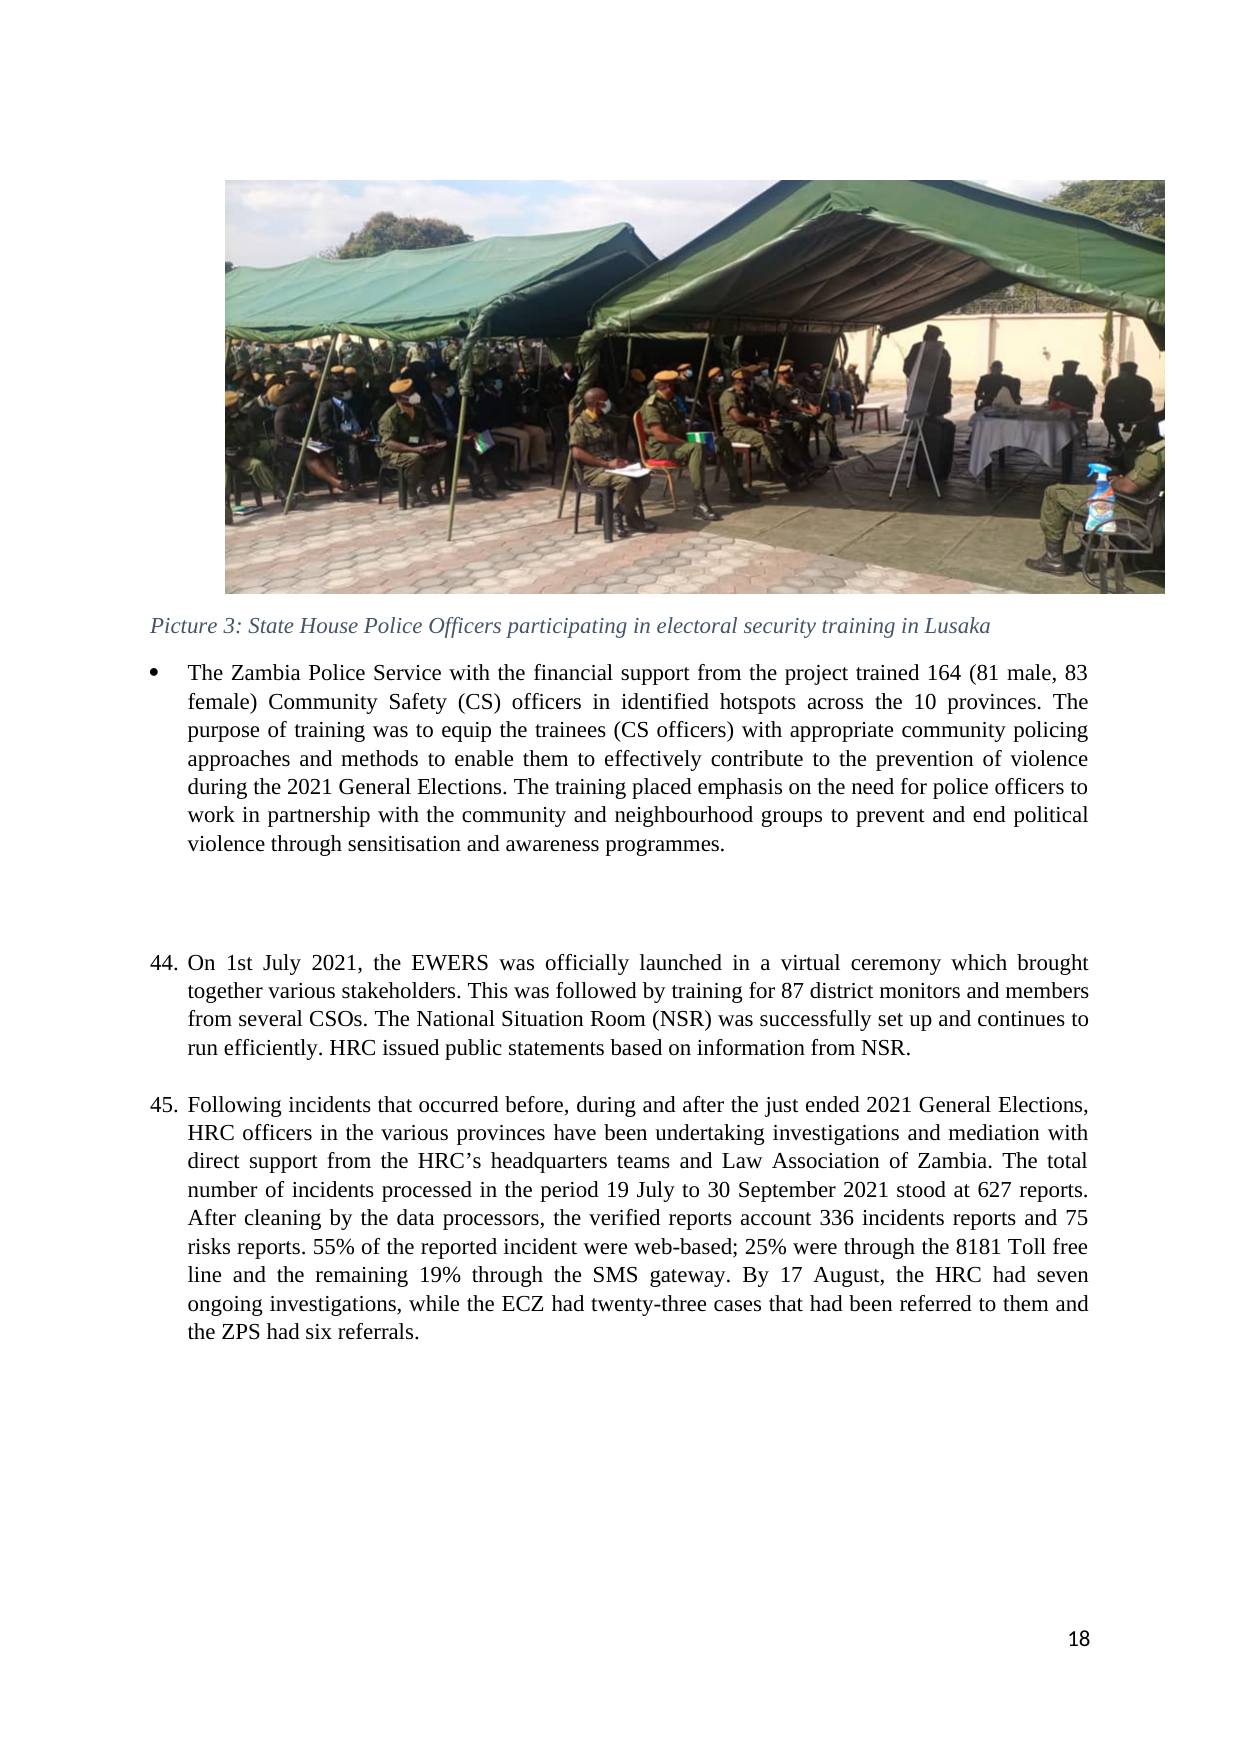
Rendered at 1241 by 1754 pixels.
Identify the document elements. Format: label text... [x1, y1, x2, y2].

picture [225, 180, 1165, 594]
list On 1st July 2021, the EWERS was officially launched in a virtual ceremony which brought together various stakeholders. This was followed by training for 87 district monitors and members from several CSOs. The National Situation Room (NSR) was successfully set up and continues to run efficiently. HRC issued public statements based on information from NSR. [150, 948, 1090, 1060]
list The Zambia Police Service with the financial support from the project trained 164 (81 male, 83 female) Community Safety (CS) officers in identified hotspots across the 10 provinces. The purpose of training was to equip the trainees (CS officers) with appropriate community policing approaches and methods to enable them to effectively contribute to the prevention of violence during the 2021 General Elections. The training placed emphasis on the need for police officers to work in partnership with the community and neighbourhood groups to prevent and end political violence through sensitisation and awareness programmes. [150, 659, 1090, 856]
list Following incidents that occurred before, during and after the just ended 2021 General Elections, HRC officers in the various provinces have been undertaking investigations and mediation with direct support from the HRC’s headquarters teams and Law Association of Zambia. The total number of incidents processed in the period 19 July to 30 September 2021 stood at 627 reports. After cleaning by the data processors, the verified reports account 336 incidents reports and 75 risks reports. 55% of the reported incident were web-based; 25% were through the 8181 Toll free line and the remaining 19% through the SMS gateway. By 17 August, the HRC had seven ongoing investigations, while the ECZ had twenty-three cases that had been referred to them and the ZPS had six referrals. [150, 1091, 1090, 1344]
text Picture 3: State House Police Officers participating in electoral security training in Lusaka [150, 612, 1090, 638]
